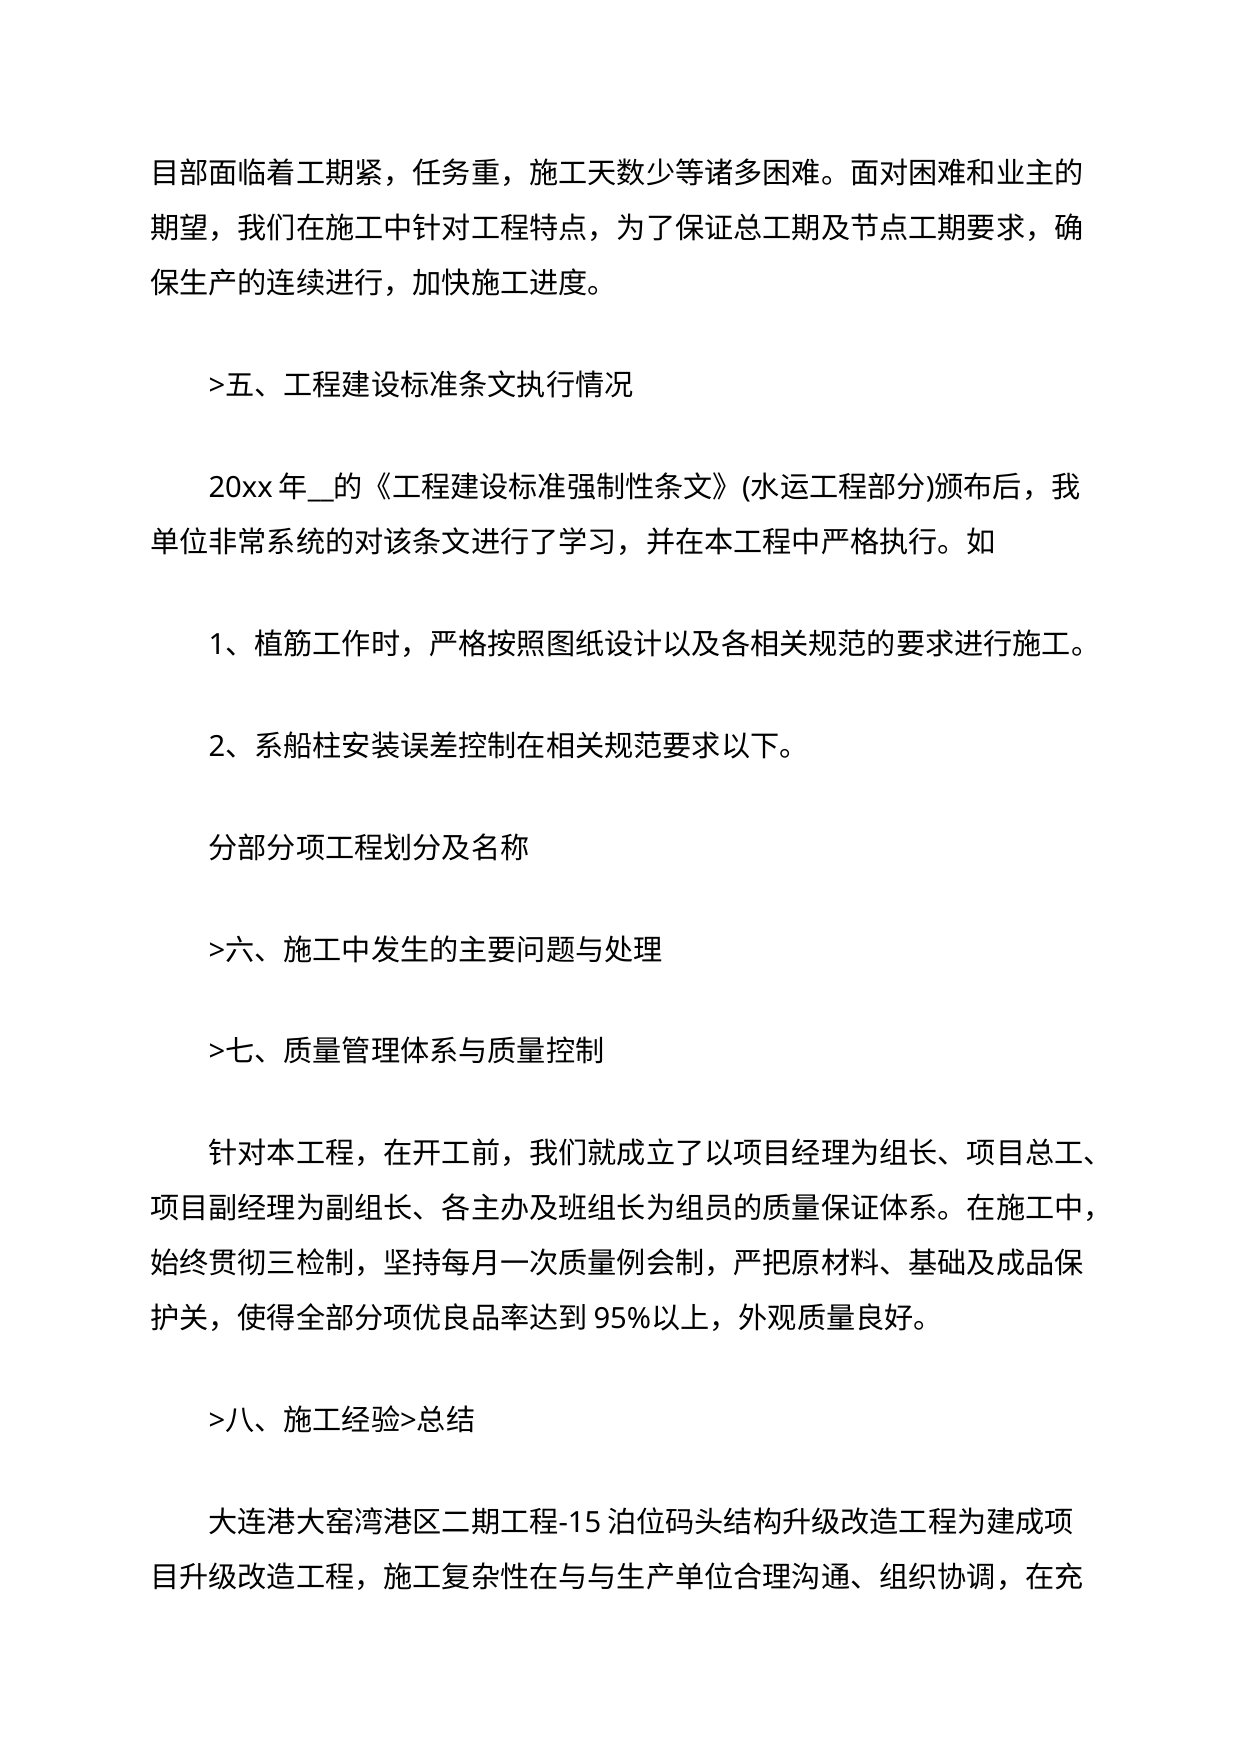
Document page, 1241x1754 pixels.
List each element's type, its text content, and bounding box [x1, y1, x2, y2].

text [150, 150, 1090, 302]
text 分部分项工程划分及名称 [150, 824, 1090, 867]
text >五、工程建设标准条文执行情况 [150, 362, 1090, 404]
text >七、质量管理体系与质量控制 [150, 1028, 1090, 1070]
text 2、系船柱安装误差控制在相关规范要求以下。 [150, 722, 1090, 765]
text >六、施工中发生的主要问题与处理 [150, 926, 1090, 968]
text 针对本工程，在开工前，我们就成立了以项目经理为组长、项目总工、项目副经理为副组长、各主办及班组长为组员的质量保证体系。在施工中，始终贯彻三检制，坚持每月一次质量例会制，严把原材料、基础及成品保护关，使得全部分项优良品率达到95%以上，外观质量良好。 [150, 1130, 1090, 1337]
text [150, 1499, 1090, 1596]
text 20xx年__的《工程建设标准强制性条文》(水运工程部分)颁布后，我单位非常系统的对该条文进行了学习，并在本工程中严格执行。如 [150, 463, 1090, 561]
text >八、施工经验>总结 [150, 1397, 1090, 1439]
text 1、植筋工作时，严格按照图纸设计以及各相关规范的要求进行施工。 [150, 620, 1090, 663]
